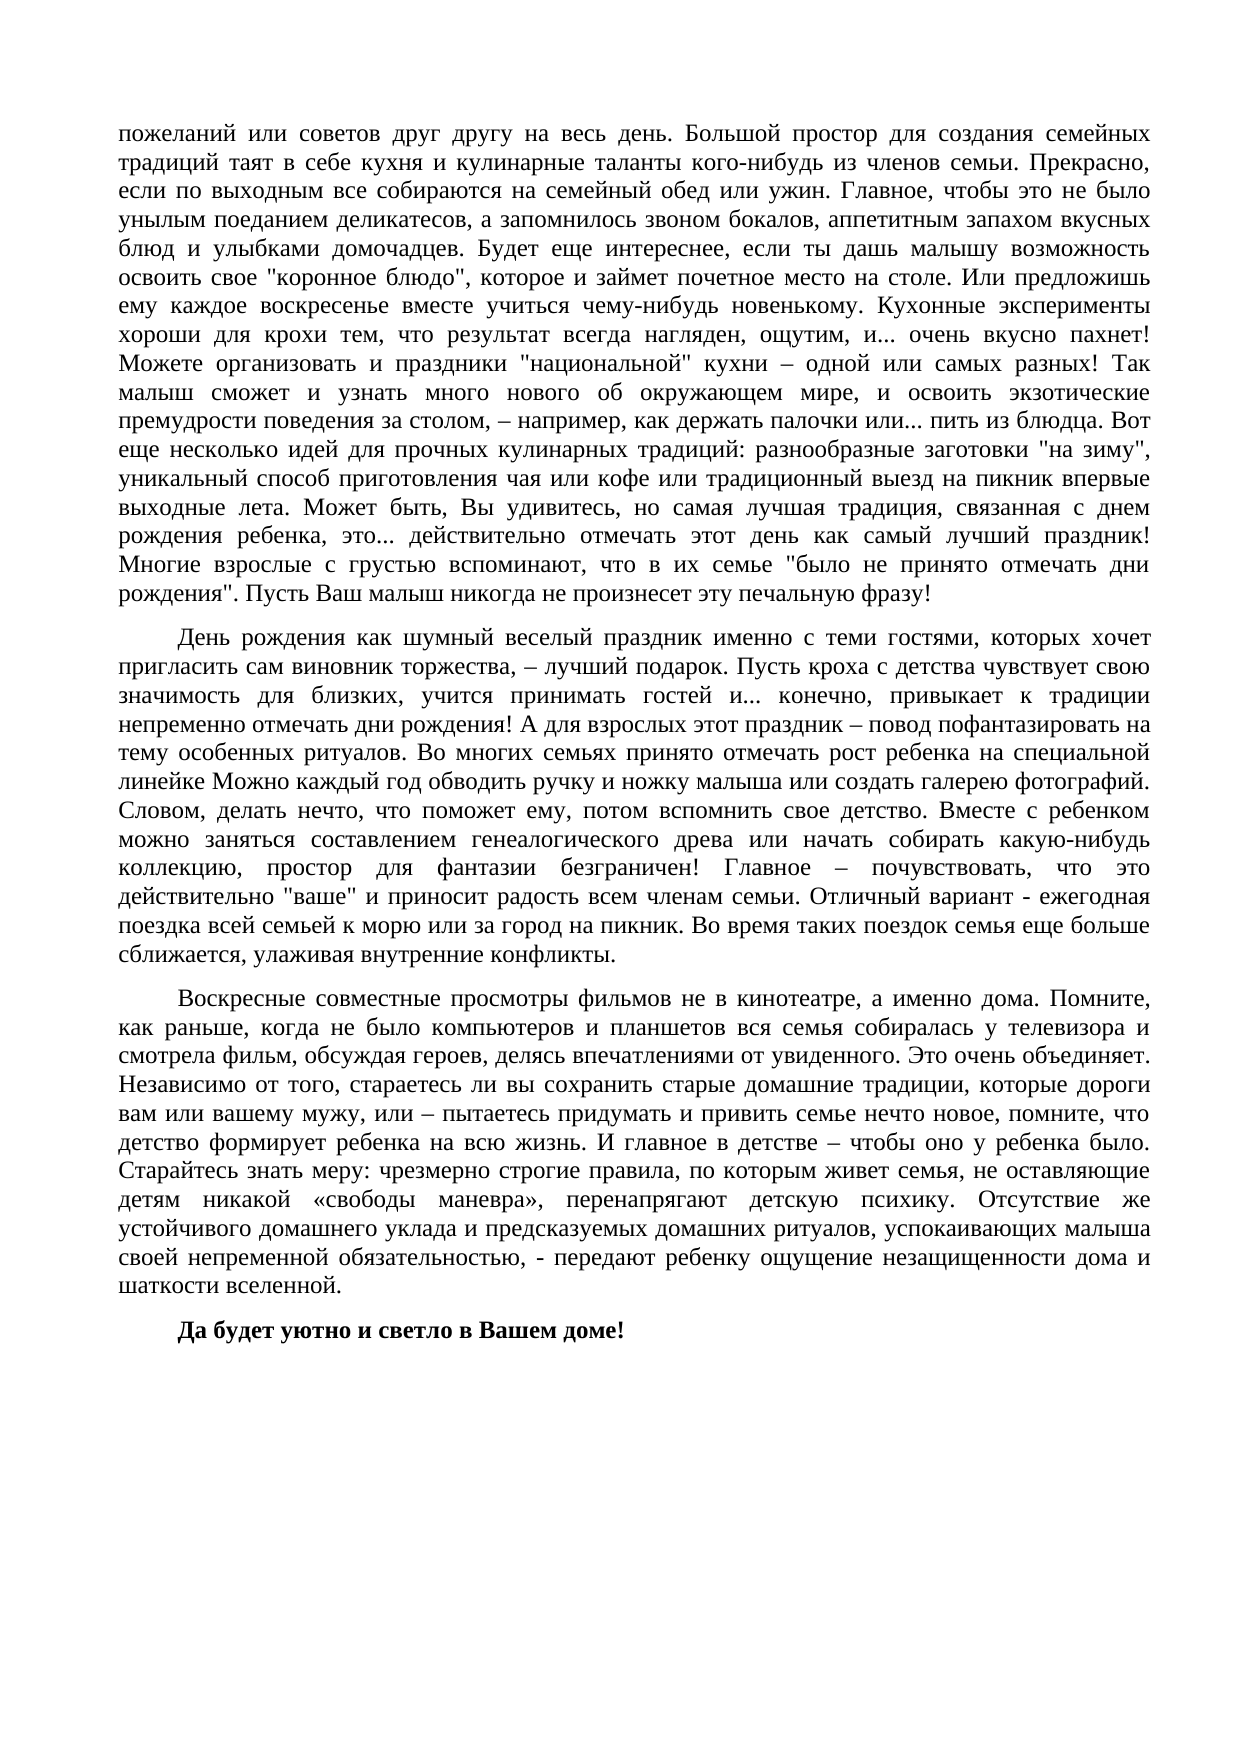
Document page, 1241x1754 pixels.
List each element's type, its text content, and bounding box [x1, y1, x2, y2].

text День рождения как шумный веселый праздник именно с теми гостями, которых хочет пригласить сам виновник торжества, – лучший подарок. Пусть кроха с детства чувствует свою значимость для близких, учится принимать гостей и... конечно, привыкает к традиции непременно отмечать дни рождения! А для взрослых этот праздник – повод пофантазировать на тему особенных ритуалов. Во многих семьях принято отмечать рост ребенка на специальной линейке Можно каждый год обводить ручку и ножку малыша или создать галерею фотографий. Словом, делать нечто, что поможет ему, потом вспомнить свое детство. Вместе с ребенком можно заняться составлением генеалогического древа или начать собирать какую-нибудь коллекцию, простор для фантазии безграничен! Главное – почувствовать, что это действительно "ваше" и приносит радость всем членам семьи. Отличный вариант - ежегодная поездка всей семьей к морю или за город на пикник. Во время таких поездок семья еще больше сближается, улаживая внутренние конфликты. [118, 622, 1152, 967]
text Да будет уютно и светло в Вашем доме! [118, 1315, 1152, 1344]
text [118, 118, 1152, 607]
text Воскресные совместные просмотры фильмов не в кинотеатре, а именно дома. Помните, как раньше, когда не было компьютеров и планшетов вся семья собиралась у телевизора и смотрела фильм, обсуждая героев, делясь впечатлениями от увиденного. Это очень объединяет. Независимо от того, стараетесь ли вы сохранить старые домашние традиции, которые дороги вам или вашему мужу, или – пытаетесь придумать и привить семье нечто новое, помните, что детство формирует ребенка на всю жизнь. И главное в детстве – чтобы оно у ребенка было. Старайтесь знать меру: чрезмерно строгие правила, по которым живет семья, не оставляющие детям никакой «свободы маневра», перенапрягают детскую психику. Отсутствие же устойчивого домашнего уклада и предсказуемых домашних ритуалов, успокаивающих малыша своей непременной обязательностью, - передают ребенку ощущение незащищенности дома и шаткости вселенной. [118, 983, 1152, 1299]
